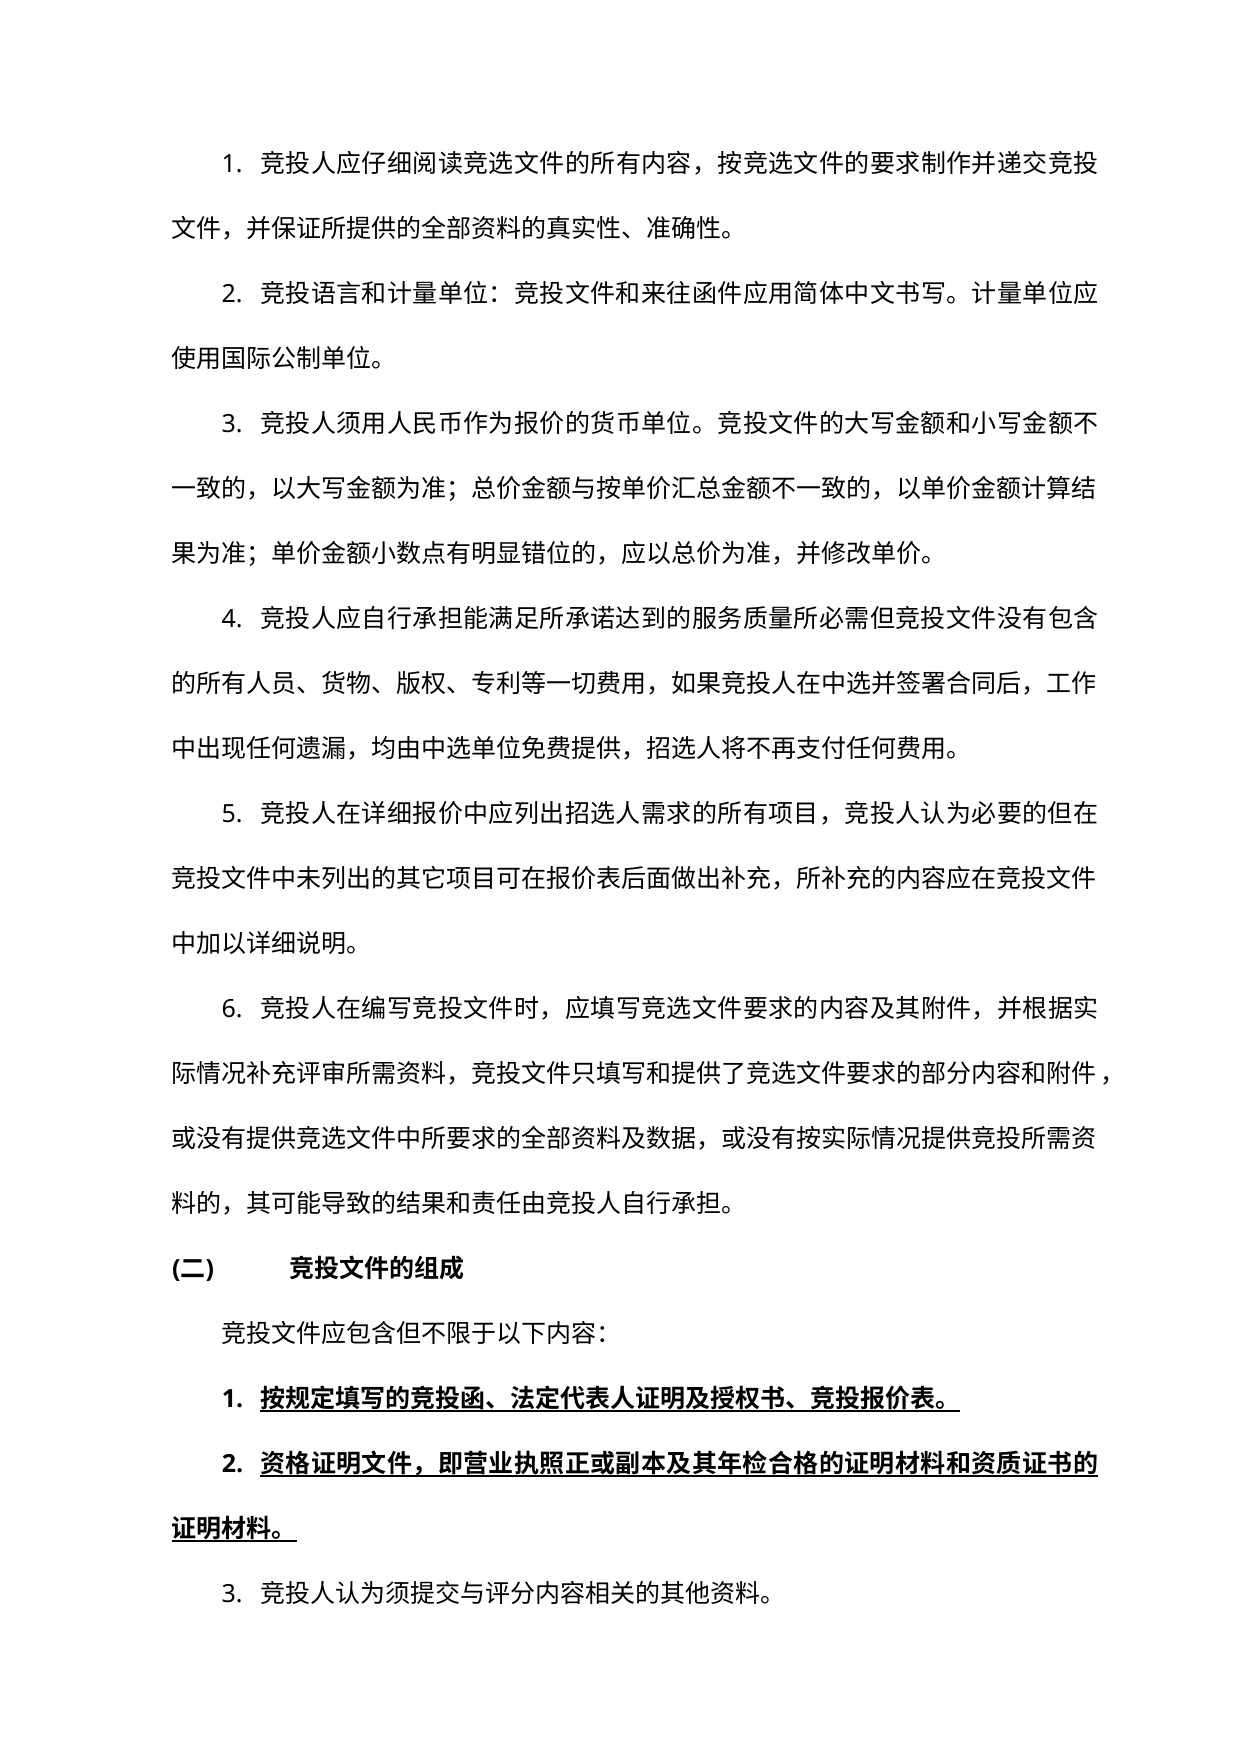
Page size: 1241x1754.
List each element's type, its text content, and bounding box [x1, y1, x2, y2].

text 竞投文件应包含但不限于以下内容： [171, 1299, 1100, 1364]
list 竞投人须用人民币作为报价的货币单位。竞投文件的大写金额和小写金额不一致的，以大写金额为准；总价金额与按单价汇总金额不一致的，以单价金额计算结果为准；单价金额小数点有明显错位的，应以总价为准，并修改单价。 [171, 389, 1100, 584]
list 竞投人认为须提交与评分内容相关的其他资料。 [171, 1559, 1100, 1624]
list 竞投人应自行承担能满足所承诺达到的服务质量所必需但竞投文件没有包含的所有人员、货物、版权、专利等一切费用，如果竞投人在中选并签署合同后，工作中出现任何遗漏，均由中选单位免费提供，招选人将不再支付任何费用。 [171, 584, 1100, 779]
list 竞投人在详细报价中应列出招选人需求的所有项目，竞投人认为必要的但在竞投文件中未列出的其它项目可在报价表后面做出补充，所补充的内容应在竞投文件中加以详细说明。 [171, 779, 1100, 974]
list 竞投人在编写竞投文件时，应填写竞选文件要求的内容及其附件，并根据实际情况补充评审所需资料，竞投文件只填写和提供了竞选文件要求的部分内容和附件，或没有提供竞选文件中所要求的全部资料及数据，或没有按实际情况提供竞投所需资料的，其可能导致的结果和责任由竞投人自行承担。 [171, 974, 1100, 1234]
list 竞投人应仔细阅读竞选文件的所有内容，按竞选文件的要求制作并递交竞投文件，并保证所提供的全部资料的真实性、准确性。 [171, 129, 1100, 259]
list 竞投语言和计量单位：竞投文件和来往函件应用简体中文书写。计量单位应使用国际公制单位。 [171, 259, 1100, 389]
list 竞投文件的组成 [171, 1234, 1100, 1299]
list 资格证明文件，即营业执照正或副本及其年检合格的证明材料和资质证书的证明材料。 [171, 1429, 1100, 1559]
list 按规定填写的竞投函、法定代表人证明及授权书、竞投报价表。 [171, 1364, 1100, 1429]
